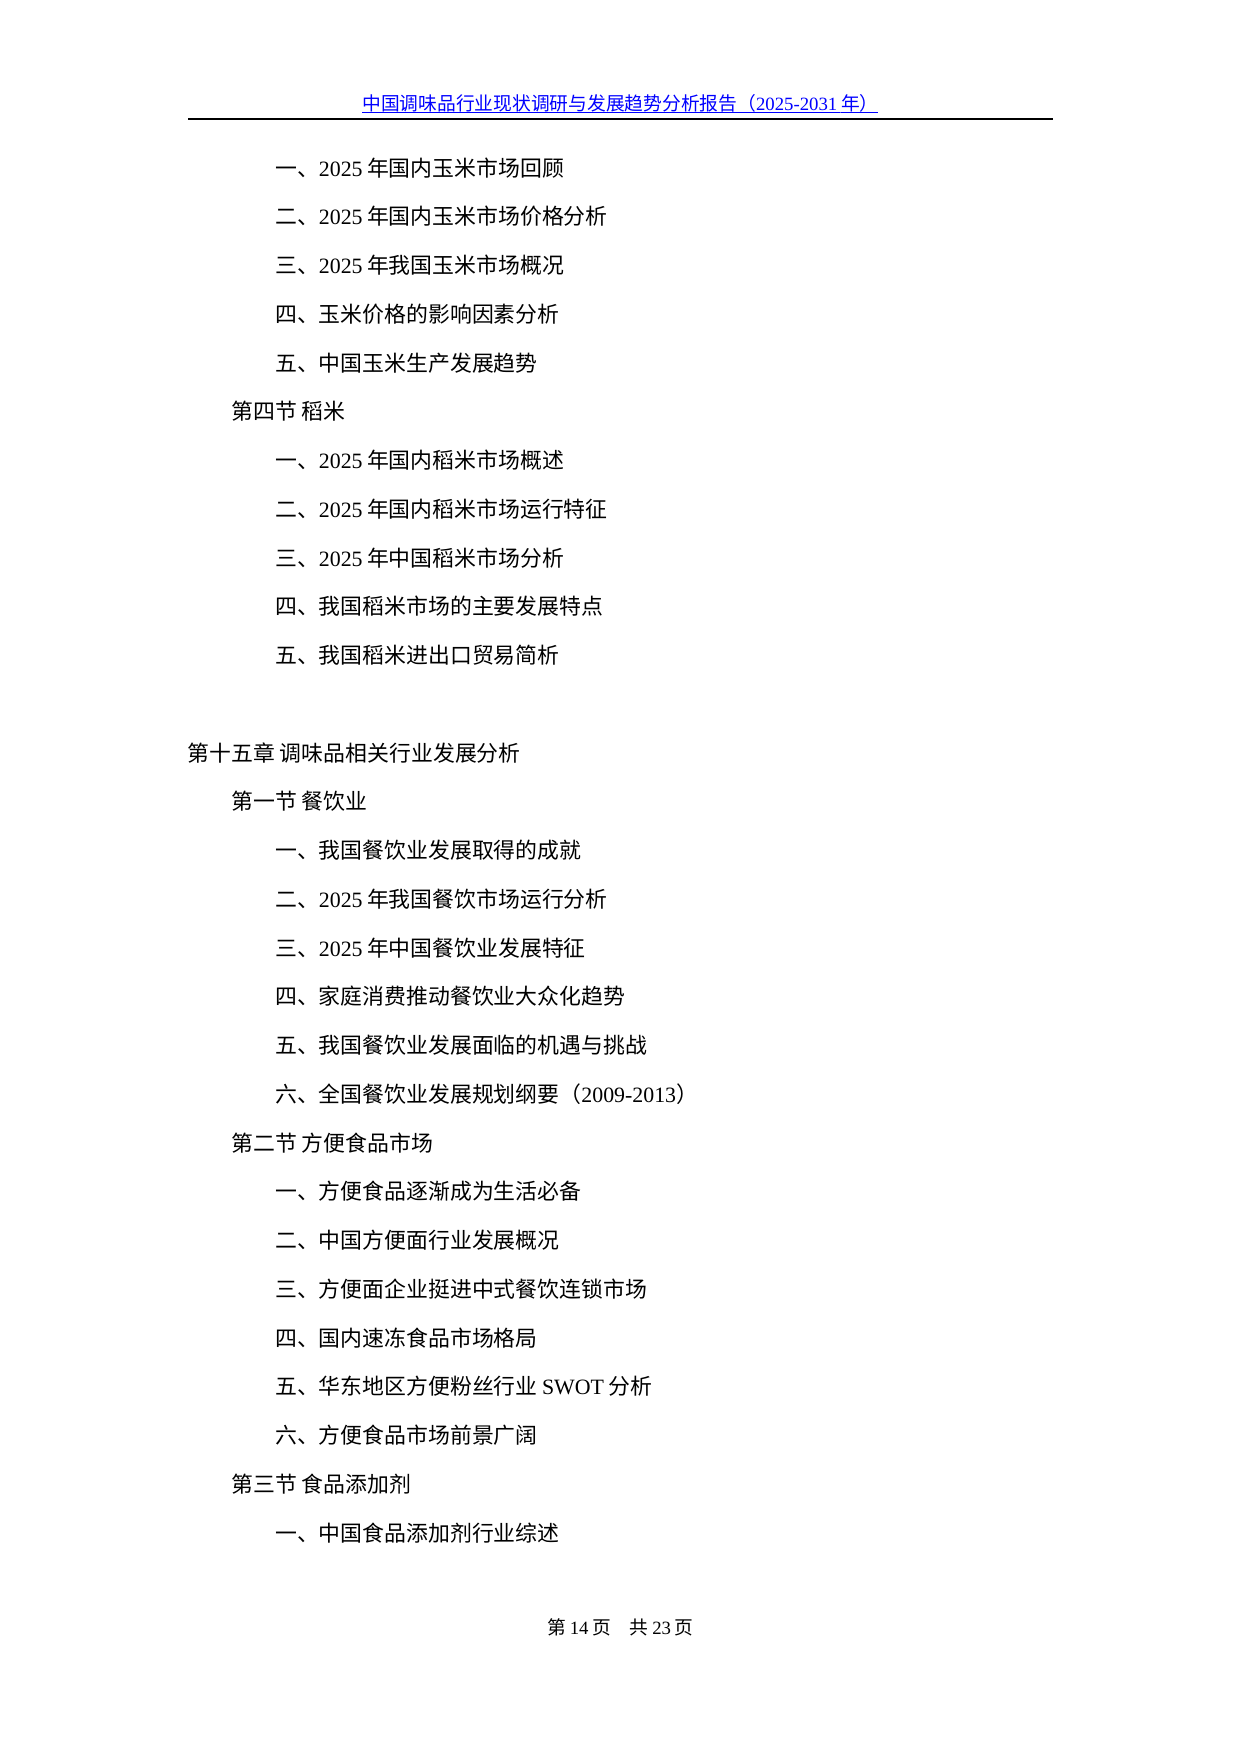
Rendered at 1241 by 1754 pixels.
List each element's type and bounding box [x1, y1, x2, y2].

text [187, 150, 1053, 1548]
